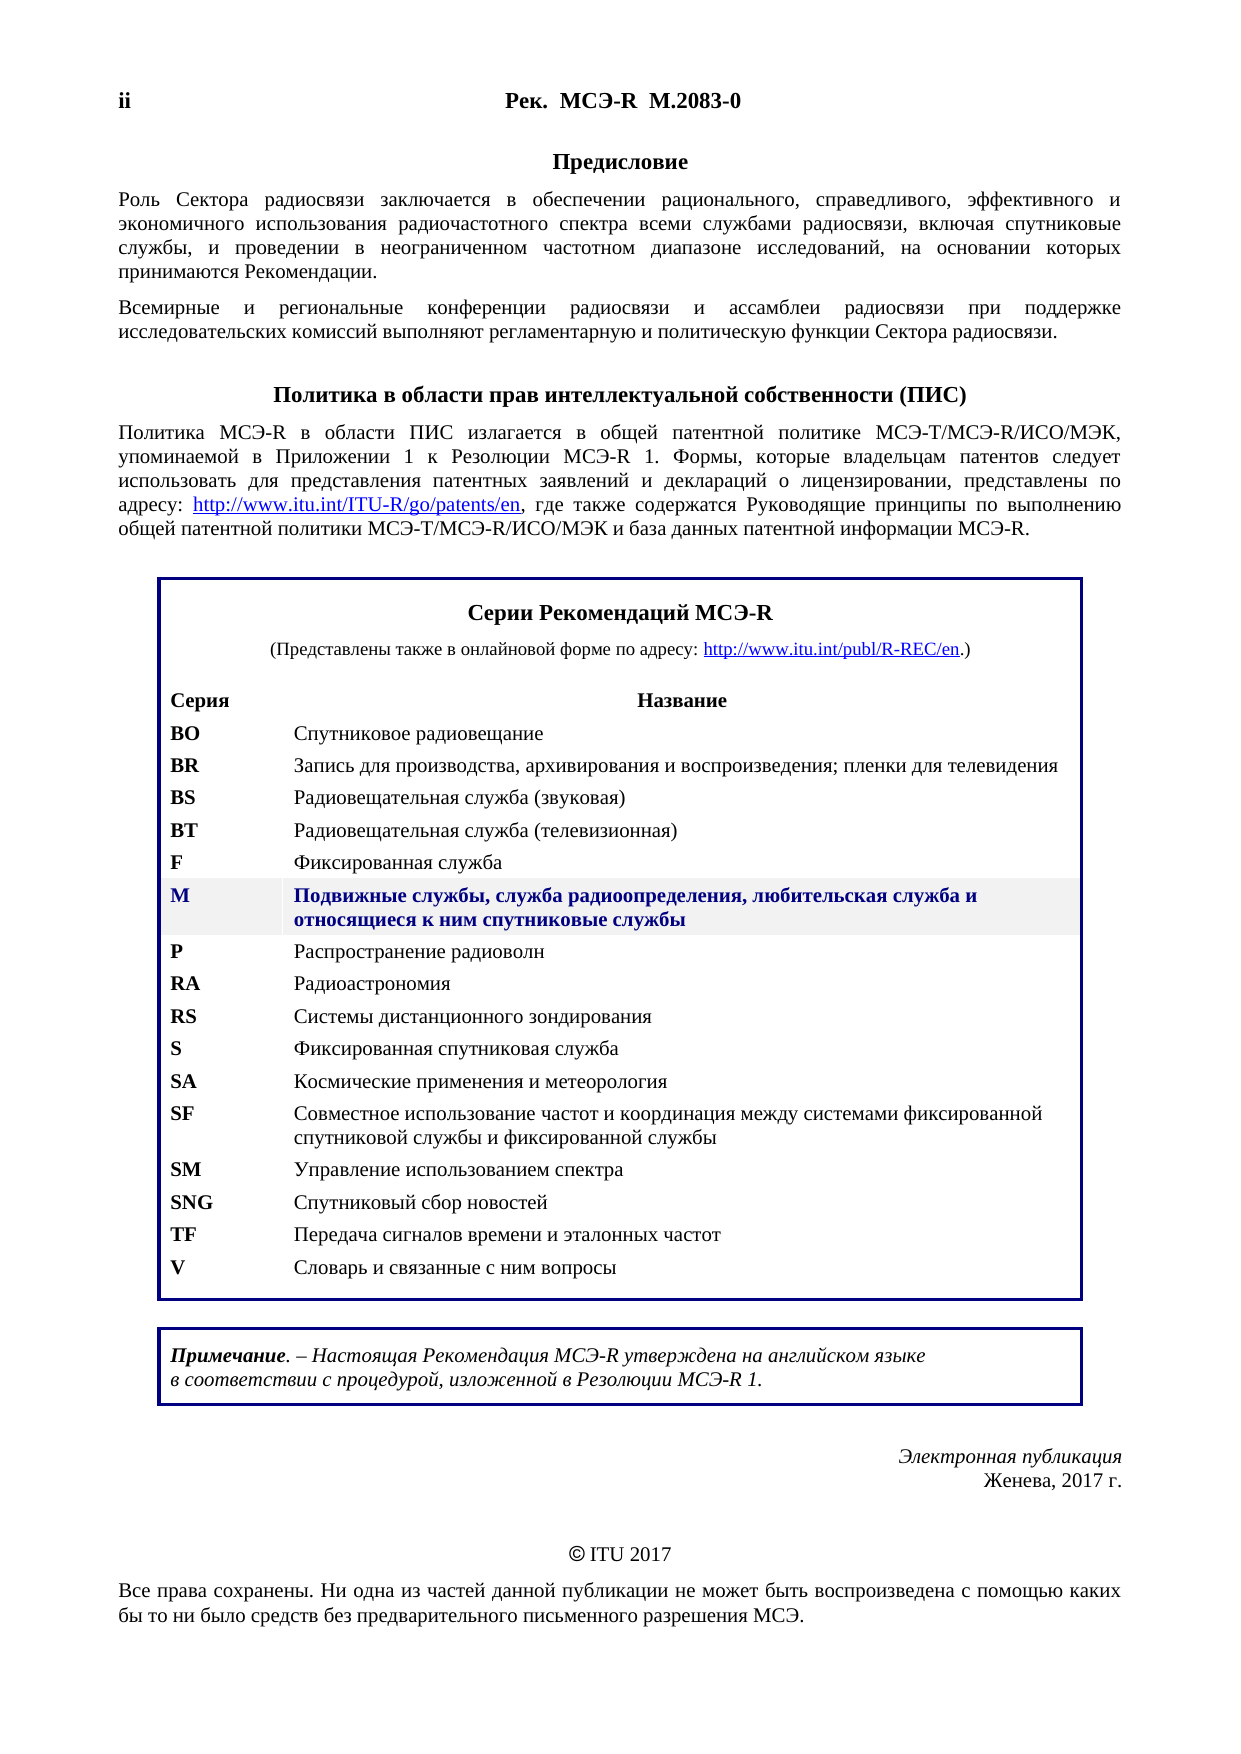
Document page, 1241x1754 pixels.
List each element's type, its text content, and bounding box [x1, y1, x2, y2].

text Политика в области прав интеллектуальной собственности (ПИС) [118, 381, 1122, 407]
table_cell P [161, 935, 282, 967]
table_cell RA [161, 967, 282, 999]
text Все права сохранены. Ни одна из частей данной публикации не может быть воспроизведена с помощью каких бы то ни было средств без предварительного письменного разрешения МСЭ. [118, 1578, 1122, 1627]
table_cell S [161, 1032, 282, 1064]
text Всемирные и региональные конференции радиосвязи и ассамблеи радиосвязи при поддержке исследовательских комиссий выполняют регламентарную и политическую функции Сектора радиосвязи. [118, 295, 1122, 343]
text Предисловие [118, 148, 1122, 174]
table_cell Радиовещательная служба (звуковая) [283, 781, 1080, 813]
table_cell Совместное использование частот и координация между системами фиксированной спутниковой службы и фиксированной службы [283, 1097, 1080, 1153]
table_cell Словарь и связанные с ним вопросы [283, 1250, 1080, 1297]
table_cell SA [161, 1064, 282, 1097]
table_cell Передача сигналов времени и эталонных частот [283, 1218, 1080, 1250]
table_cell Системы дистанционного зондирования [283, 1000, 1080, 1032]
text ITU 2017 [118, 1542, 1122, 1566]
table_cell BT [161, 814, 282, 846]
table_cell SM [161, 1153, 282, 1186]
table_cell TF [161, 1218, 282, 1250]
text Роль Сектора радиосвязи заключается в обеспечении рационального, справедливого, эффективного и экономичного использования радиочастотного спектра всеми службами радиосвязи, включая спутниковые службы, и проведении в неограниченном частотном диапазоне исследований, на основании которых принимаются Рекомендации. [118, 187, 1122, 283]
table_cell Радиовещательная служба (телевизионная) [283, 814, 1080, 846]
table_header Серии Рекомендаций МСЭ-R (Представлены также в онлайновой форме по адресу: http://www.itu.int/publ/R-REC/en.) [161, 580, 1080, 684]
text Политика МСЭ-R в области ПИС излагается в общей патентной политике МСЭ-Т/МСЭ-R/ИСО/МЭК, упоминаемой в Приложении 1 к Резолюции МСЭ-R 1. Формы, которые владельцам патентов следует использовать для представления патентных заявлений и деклараций о лицензировании, представлены по адресу: http://www.itu.int/ITU-R/go/patents/en, где также содержатся Руководящие принципы по выполнению общей патентной политики МСЭ-Т/МСЭ-R/ИСО/МЭК и база данных патентной информации МСЭ-R. [118, 420, 1122, 540]
table_cell Подвижные службы, служба радиоопределения, любительская служба и относящиеся к ним спутниковые службы [283, 878, 1080, 935]
table_cell Название [283, 684, 1080, 716]
table_cell Управление использованием спектра [283, 1153, 1080, 1186]
table_header Примечание. – Настоящая Рекомендация МСЭ-R утверждена на английском языке в соответствии с процедурой, изложенной в Резолюции МСЭ-R 1. [161, 1330, 1080, 1403]
table_cell Спутниковое радиовещание [283, 716, 1080, 749]
table_cell Фиксированная спутниковая служба [283, 1032, 1080, 1064]
table_cell Спутниковый сбор новостей [283, 1186, 1080, 1218]
table_cell F [161, 846, 282, 878]
table_cell Серия [161, 684, 282, 716]
table_cell Распространение радиоволн [283, 935, 1080, 967]
table_cell RS [161, 1000, 282, 1032]
table_cell BR [161, 749, 282, 781]
text Электронная публикация Женева, 2017 г. [118, 1444, 1122, 1492]
table_cell BO [161, 716, 282, 749]
table_cell SNG [161, 1186, 282, 1218]
table_cell V [161, 1250, 282, 1297]
table_cell Запись для производства, архивирования и воспроизведения; пленки для телевидения [283, 749, 1080, 781]
table_cell SF [161, 1097, 282, 1153]
table_cell M [161, 878, 282, 935]
table_cell BS [161, 781, 282, 813]
table_cell Космические применения и метеорология [283, 1064, 1080, 1097]
table_cell Радиоастрономия [283, 967, 1080, 999]
table_cell Фиксированная служба [283, 846, 1080, 878]
